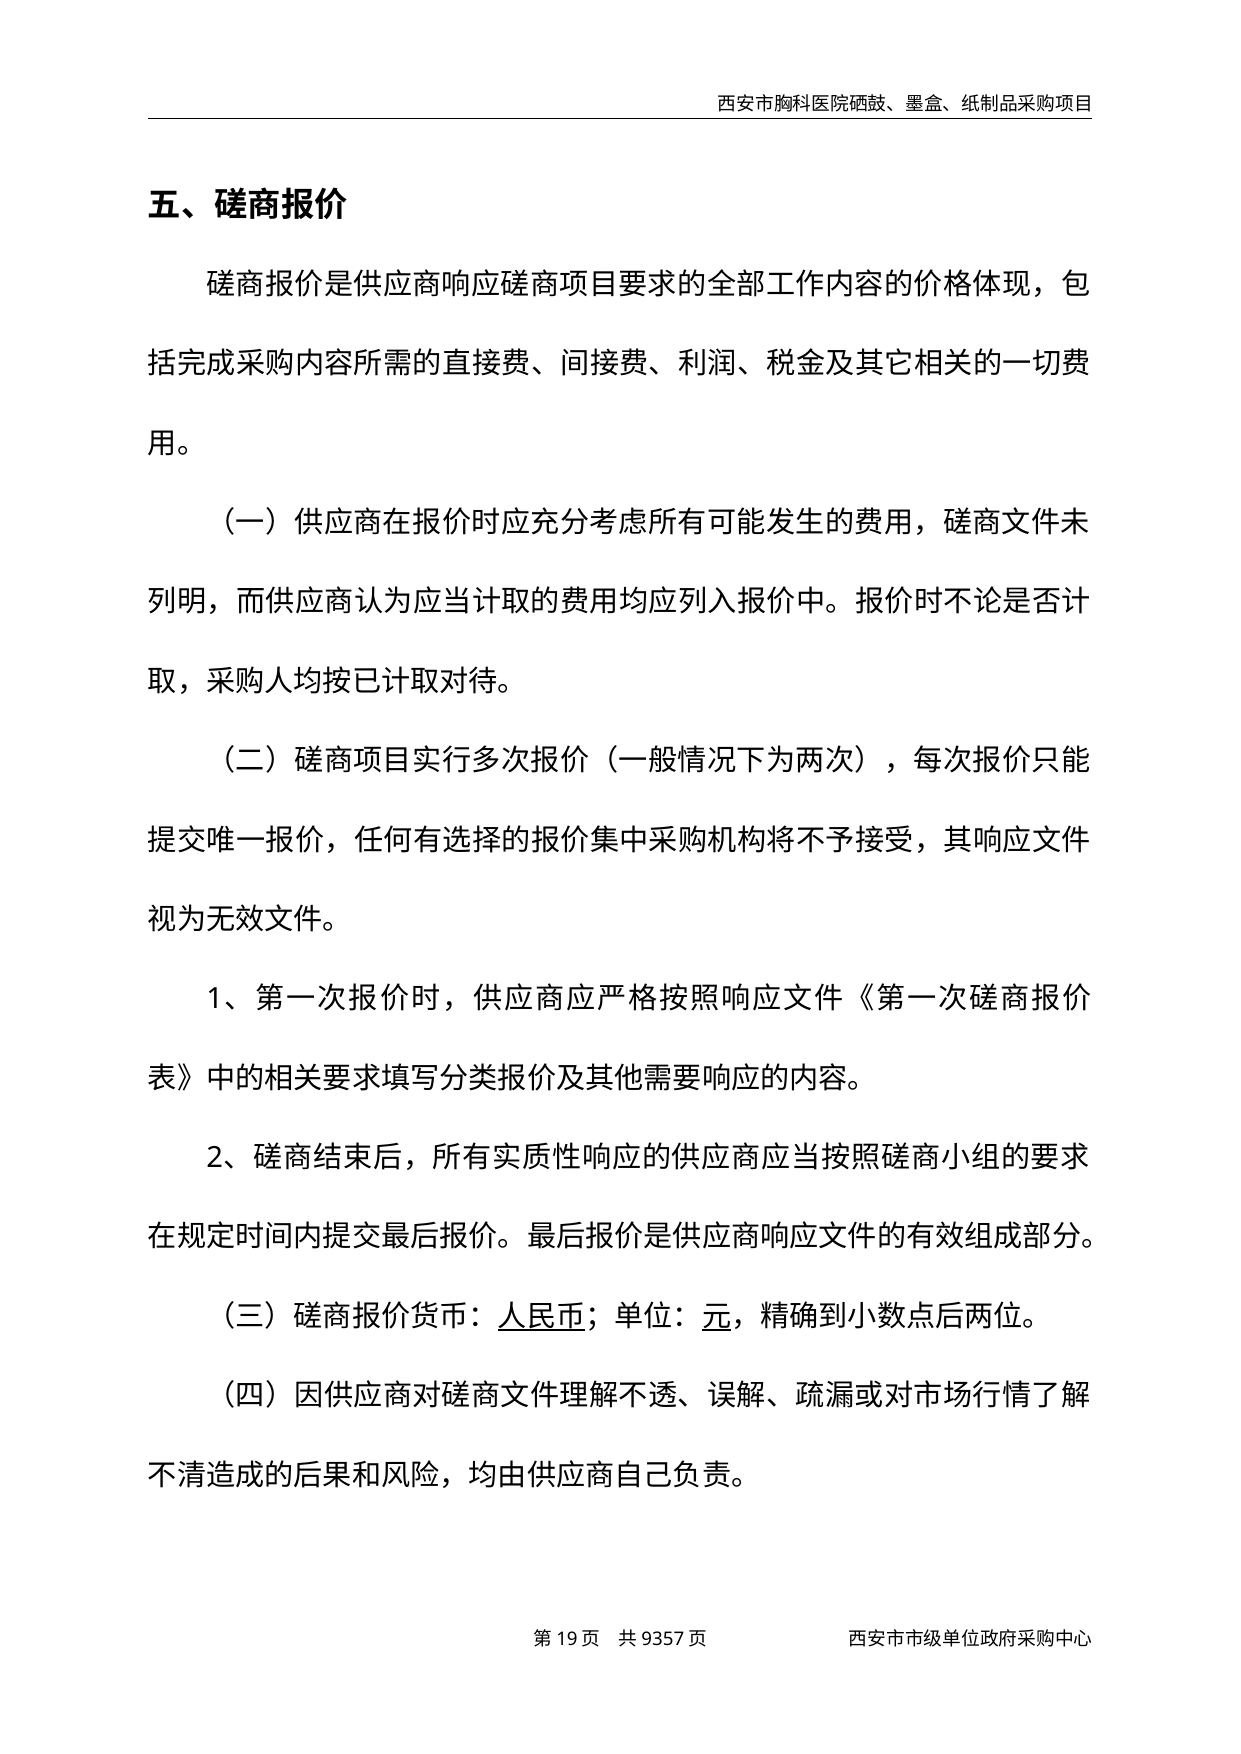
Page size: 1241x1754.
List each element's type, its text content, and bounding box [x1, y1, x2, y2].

text （四）因供应商对磋商文件理解不透、误解、疏漏或对市场行情了解不清造成的后果和风险，均由供应商自己负责。 [148, 1353, 1092, 1512]
text 磋商报价是供应商响应磋商项目要求的全部工作内容的价格体现，包括完成采购内容所需的直接费、间接费、利润、税金及其它相关的一切费用。 [148, 242, 1092, 480]
text 2、磋商结束后，所有实质性响应的供应商应当按照磋商小组的要求在规定时间内提交最后报价。最后报价是供应商响应文件的有效组成部分。 [148, 1115, 1092, 1274]
text 1、第一次报价时，供应商应严格按照响应文件《第一次磋商报价表》中的相关要求填写分类报价及其他需要响应的内容。 [148, 956, 1092, 1115]
text （三）磋商报价货币：人民币；单位：元，精确到小数点后两位。 [148, 1274, 1092, 1353]
text （一）供应商在报价时应充分考虑所有可能发生的费用，磋商文件未列明，而供应商认为应当计取的费用均应列入报价中。报价时不论是否计取，采购人均按已计取对待。 [148, 480, 1092, 718]
text （二）磋商项目实行多次报价（一般情况下为两次），每次报价只能提交唯一报价，任何有选择的报价集中采购机构将不予接受，其响应文件视为无效文件。 [148, 718, 1092, 956]
list 五、磋商报价 [148, 163, 1092, 242]
